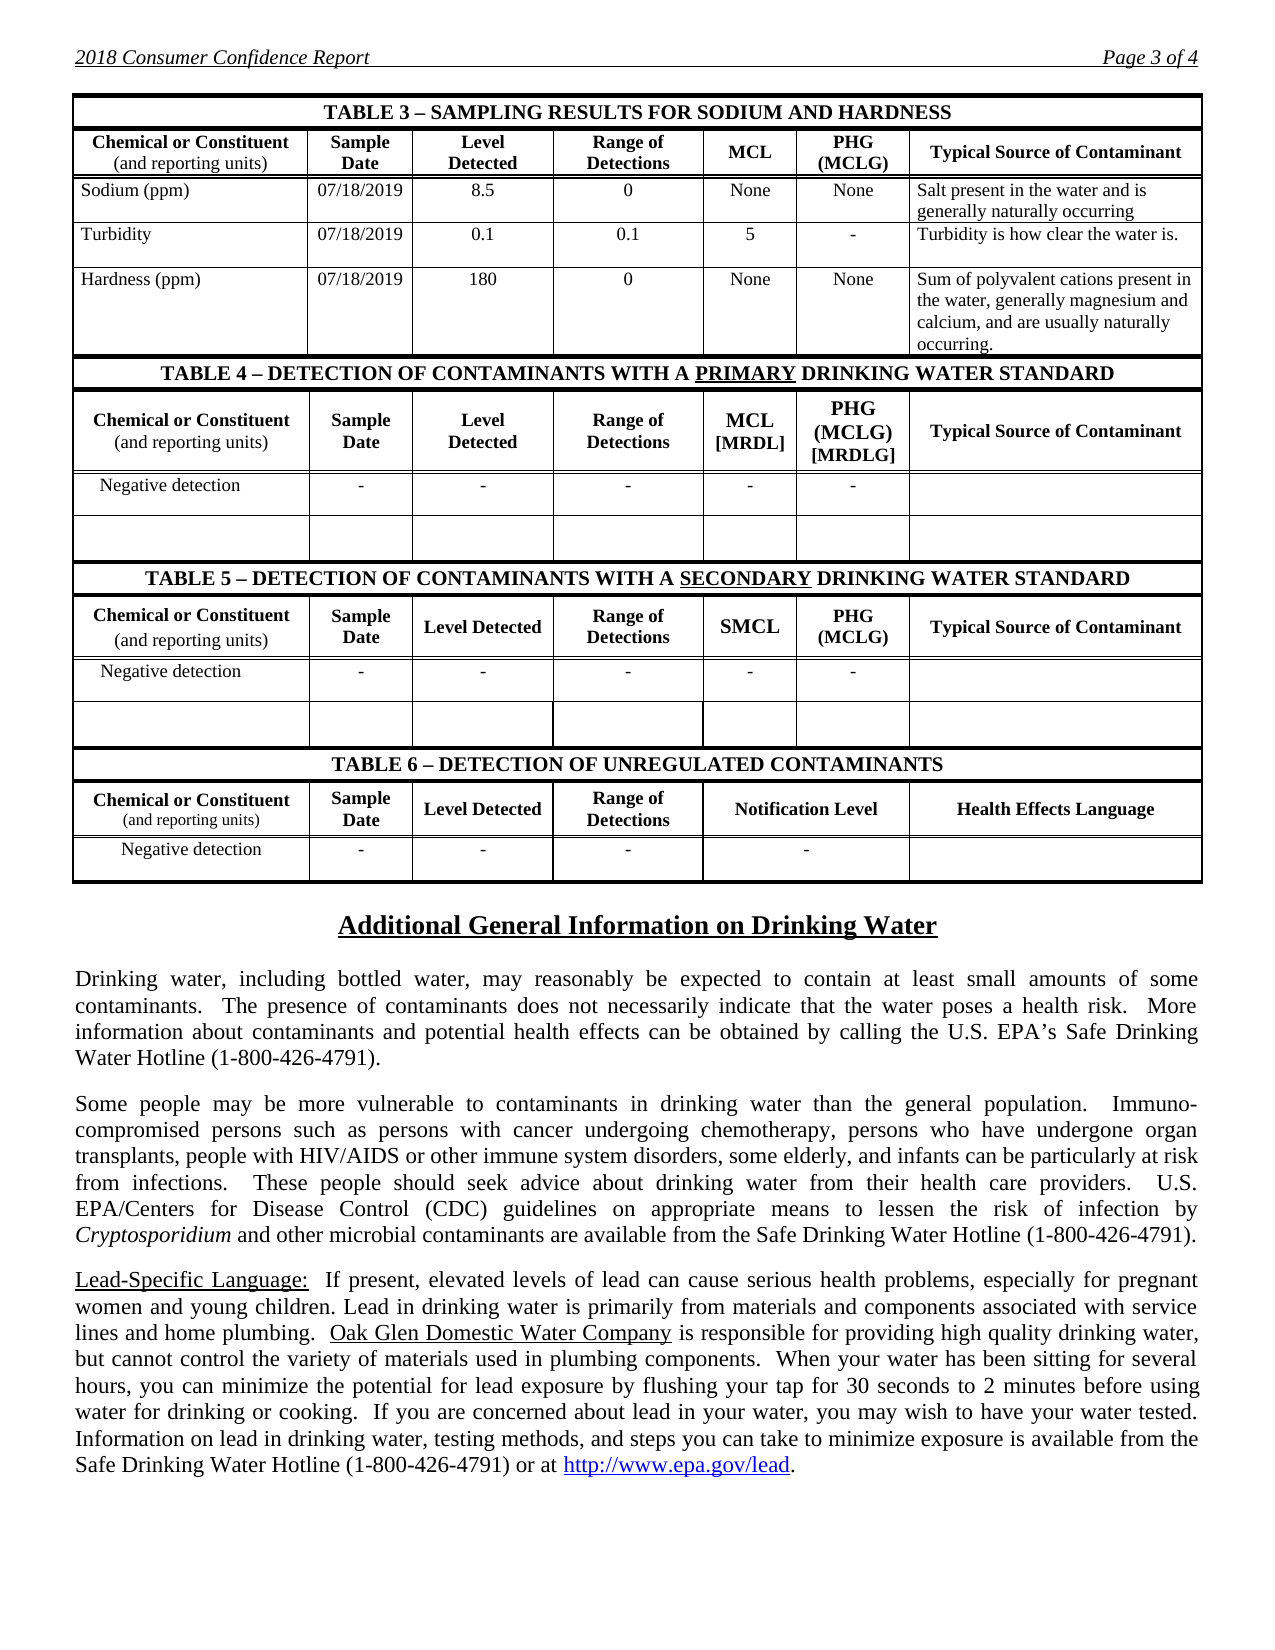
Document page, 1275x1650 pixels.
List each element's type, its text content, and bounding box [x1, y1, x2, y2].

table_cell [704, 702, 796, 746]
table_cell TAble 4 – detection of contaminants with a Primary Drinking Water Standard [74, 359, 1201, 387]
table_cell [910, 702, 1201, 746]
table_cell - [310, 660, 412, 701]
text Lead-Specific Language: If present, elevated levels of lead can cause serious health problems, especially for pregnant women and young children. Lead in drinking water is primarily from materials and components associated with service lines and home plumbing. Oak Glen Domestic Water Company is responsible for providing high quality drinking water, but cannot control the variety of materials used in plumbing components. When your water has been sitting for several hours, you can minimize the potential for lead exposure by flushing your tap for 30 seconds to 2 minutes before using water for drinking or cooking. If you are concerned about lead in your water, you may wish to have your water tested. Information on lead in drinking water, testing methods, and steps you can take to minimize exposure is available from the Safe Drinking Water Hotline (1-800-426-4791) or at http://www.epa.gov/lead. [75, 1266, 1200, 1477]
table_cell Level Detected [413, 783, 552, 834]
table_cell Sample Date [310, 597, 412, 656]
table_cell Chemical or Constituent (and reporting units) [74, 597, 309, 656]
table_cell 0.1 [413, 223, 553, 267]
text Some people may be more vulnerable to contaminants in drinking water than the general population. Immuno-compromised persons such as persons with cancer undergoing chemotherapy, persons who have undergone organ transplants, people with HIV/AIDS or other immune system disorders, some elderly, and infants can be particularly at risk from infections. These people should seek advice about drinking water from their health care providers. U.S. EPA/Centers for Disease Control (CDC) guidelines on appropriate means to lessen the risk of infection by Cryptosporidium and other microbial contaminants are available from the Safe Drinking Water Hotline (1-800-426-4791). [75, 1089, 1200, 1248]
table_cell 07/18/2019 [308, 179, 412, 222]
table_cell [704, 516, 796, 559]
table_cell [310, 702, 412, 746]
table_cell 0 [554, 179, 703, 222]
table_cell [554, 516, 703, 559]
table_cell 5 [704, 223, 796, 267]
table_cell TAble 5 – detection of contaminants with a Secondary Drinking Water Standard [74, 564, 1201, 592]
table_cell [797, 702, 909, 746]
table_cell Range of Detections [554, 597, 703, 656]
table_cell Health Effects Language [910, 783, 1201, 834]
table_cell None [704, 179, 796, 222]
table_cell PHG (MCLG) [797, 131, 909, 174]
table_cell - [704, 660, 796, 701]
table_cell 07/18/2019 [308, 268, 412, 354]
table_cell Sum of polyvalent cations present in the water, generally magnesium and calcium, and are usually naturally occurring. [910, 268, 1201, 354]
table_cell Level Detected [413, 131, 553, 174]
table_cell MCL [704, 131, 796, 174]
table_cell PHG (MCLG) [797, 597, 909, 656]
table_cell 180 [413, 268, 553, 354]
table_cell Negative detection [74, 838, 309, 879]
table_cell Negative detection [74, 474, 309, 514]
table_cell - [797, 660, 909, 701]
table_cell [910, 838, 1201, 879]
table_cell Typical Source of Contaminant [910, 392, 1201, 469]
table_cell Salt present in the water and is generally naturally occurring [910, 179, 1201, 222]
table_cell - [554, 838, 702, 879]
table_cell - [310, 838, 412, 879]
table_cell - [413, 660, 553, 701]
table_cell Level Detected [413, 392, 553, 469]
table_cell 0 [554, 268, 703, 354]
table_cell Notification Level [704, 783, 909, 834]
table_header TAble 3 – SAMPLING RESULTS FOR sodium and hardness [74, 98, 1201, 126]
table_cell [910, 660, 1201, 701]
table_cell [910, 474, 1201, 514]
table_cell TAble 6 – detection of UNREGULATED CONTAMINANTS [74, 750, 1201, 778]
table_cell Sample Date [308, 131, 412, 174]
table_cell MCL [MRDL] [704, 392, 796, 469]
table_cell - [554, 660, 703, 701]
table_cell Range of Detections [554, 783, 702, 834]
table_cell Hardness (ppm) [74, 268, 307, 354]
table_cell PHG (MCLG) [MRDLG] [797, 392, 909, 469]
table_cell Chemical or Constituent (and reporting units) [74, 131, 307, 174]
table_cell - [704, 838, 909, 879]
table_cell Turbidity [74, 223, 307, 267]
table_cell [310, 516, 412, 559]
table_cell Typical Source of Contaminant [910, 597, 1201, 656]
table_cell [74, 516, 309, 559]
text Additional General Information on Drinking Water [75, 909, 1200, 940]
table_cell - [554, 474, 703, 514]
table_cell [554, 702, 702, 746]
table_cell Sample Date [310, 783, 412, 834]
table_cell [797, 516, 909, 559]
table_cell 8.5 [413, 179, 553, 222]
table_cell Turbidity is how clear the water is. [910, 223, 1201, 267]
table_cell None [797, 268, 909, 354]
text Drinking water, including bottled water, may reasonably be expected to contain at least small amounts of some contaminants. The presence of contaminants does not necessarily indicate that the water poses a health risk. More information about contaminants and potential health effects can be obtained by calling the U.S. EPA’s Safe Drinking Water Hotline (1-800-426-4791). [75, 965, 1200, 1071]
table_cell Range of Detections [554, 131, 703, 174]
table_cell - [413, 838, 552, 879]
table_cell [413, 702, 552, 746]
table_cell None [704, 268, 796, 354]
table_cell None [797, 179, 909, 222]
table_cell Level Detected [413, 597, 553, 656]
table_cell Sample Date [310, 392, 412, 469]
table_cell Negative detection [74, 660, 309, 701]
table_cell - [413, 474, 553, 514]
table_cell Chemical or Constituent (and reporting units) [74, 392, 309, 469]
table_cell Chemical or Constituent (and reporting units) [74, 783, 309, 834]
table_cell [74, 702, 309, 746]
table_cell - [310, 474, 412, 514]
table_cell [910, 516, 1201, 559]
table_cell [413, 516, 553, 559]
table_cell Range of Detections [554, 392, 703, 469]
table_cell - [704, 474, 796, 514]
table_cell Typical Source of Contaminant [910, 131, 1201, 174]
table_cell - [797, 474, 909, 514]
table_cell 07/18/2019 [308, 223, 412, 267]
table_cell Sodium (ppm) [74, 179, 307, 222]
table_cell - [797, 223, 909, 267]
table_cell SMCL [704, 597, 796, 656]
table_cell 0.1 [554, 223, 703, 267]
